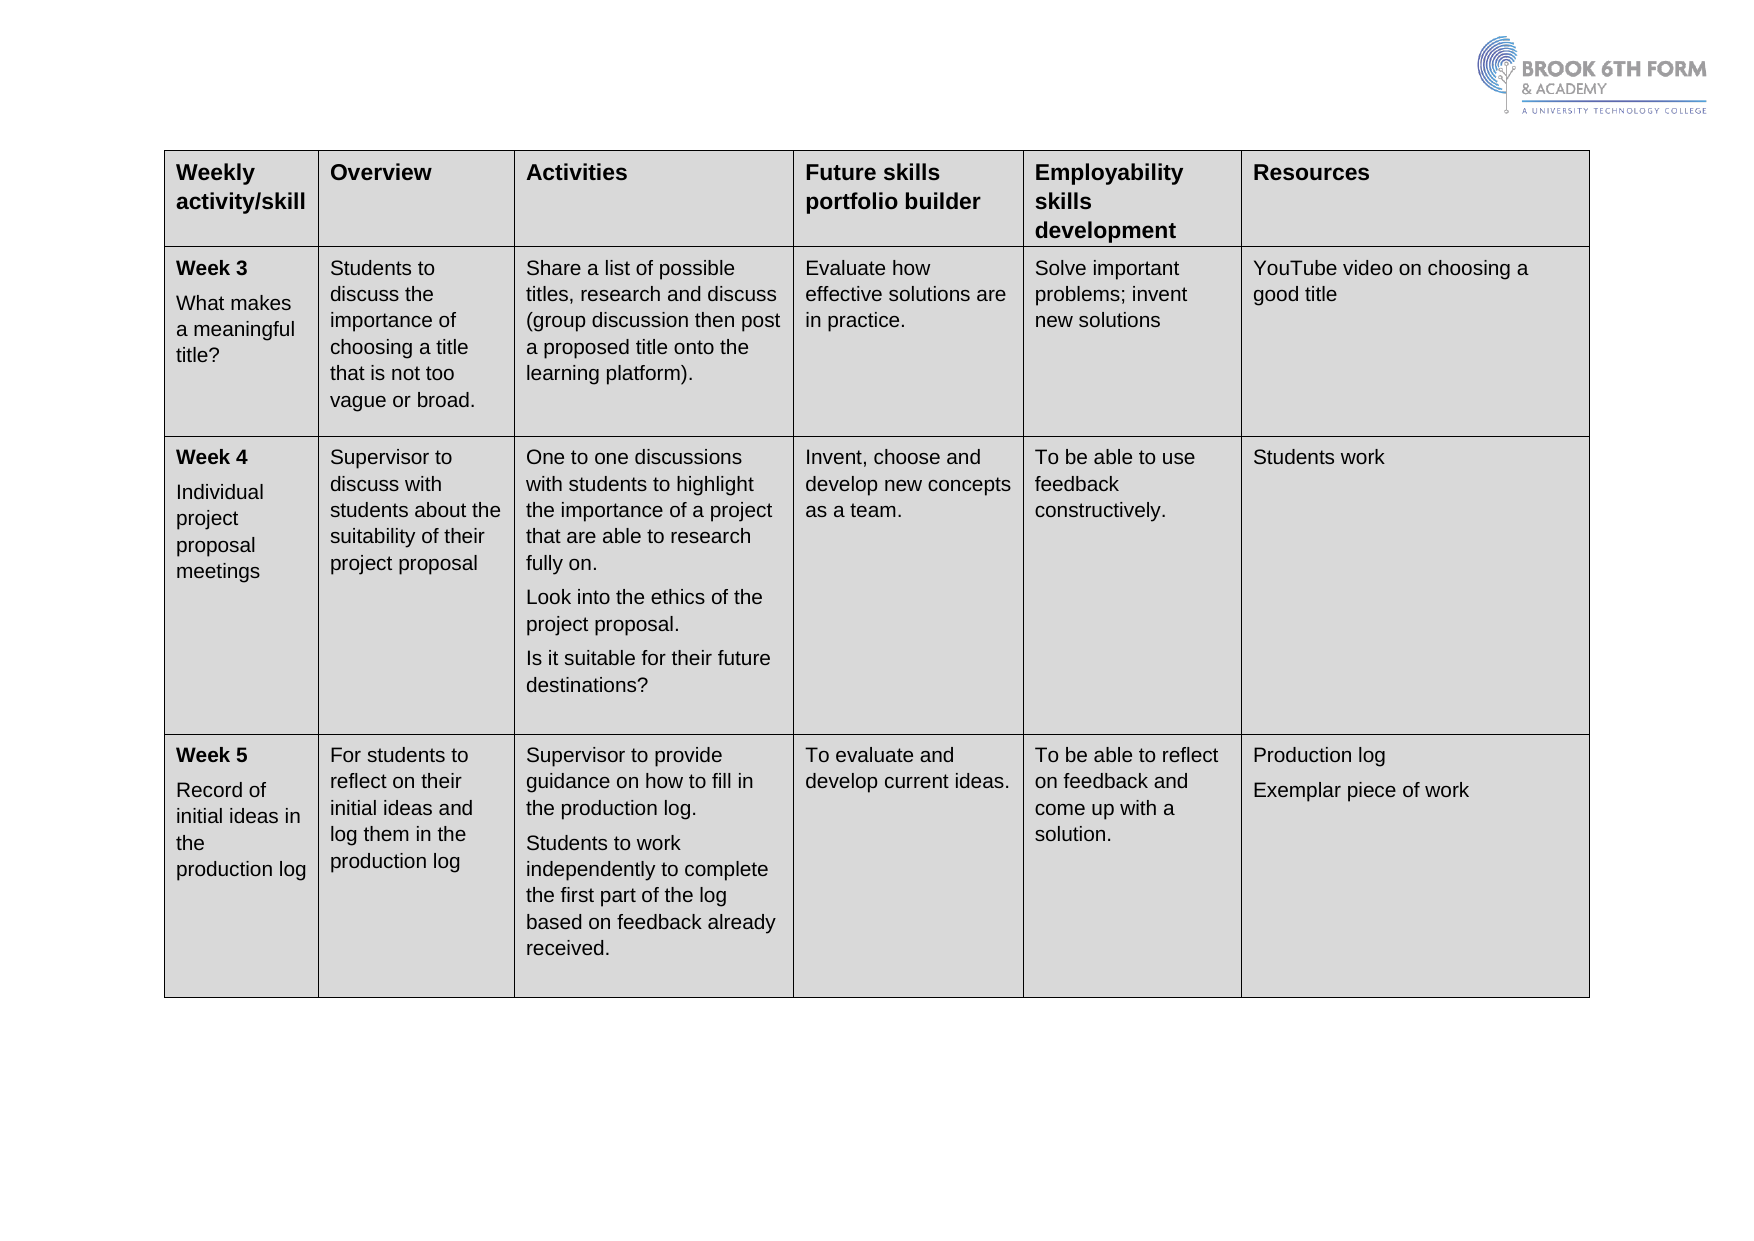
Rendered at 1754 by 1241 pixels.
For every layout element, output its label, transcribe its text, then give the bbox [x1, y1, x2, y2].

table_cell To evaluate and develop current ideas. [794, 735, 1023, 997]
table_cell One to one discussions with students to highlight the importance of a project that are able to research fully on. Look into the ethics of the project proposal. Is it suitable for their future destinations? [515, 437, 793, 734]
table_cell Evaluate how effective solutions are in practice. [794, 247, 1023, 436]
table_cell Solve important problems; invent new solutions [1024, 247, 1241, 436]
table_cell Students work [1242, 437, 1589, 734]
table_cell Week 5 Record of initial ideas in the production log [165, 735, 318, 997]
table_cell YouTube video on choosing a good title [1242, 247, 1589, 436]
table_cell Week 3 What makes a meaningful title? [165, 247, 318, 436]
table_header Activities [515, 151, 793, 246]
table_header Resources [1242, 151, 1589, 246]
table_cell To be able to reflect on feedback and come up with a solution. [1024, 735, 1241, 997]
table_header Overview [319, 151, 514, 246]
table_cell Production log Exemplar piece of work [1242, 735, 1589, 997]
table_cell Supervisor to discuss with students about the suitability of their project proposal [319, 437, 514, 734]
table_cell Share a list of possible titles, research and discuss (group discussion then post a proposed title onto the learning platform). [515, 247, 793, 436]
table_cell Invent, choose and develop new concepts as a team. [794, 437, 1023, 734]
table_cell Supervisor to provide guidance on how to fill in the production log. Students to work independently to complete the first part of the log based on feedback already received. [515, 735, 793, 997]
table_cell To be able to use feedback constructively. [1024, 437, 1241, 734]
picture [1463, 18, 1720, 131]
table_cell Students to discuss the importance of choosing a title that is not too vague or broad. [319, 247, 514, 436]
table_header Weekly activity/skill [165, 151, 318, 246]
table_header Employability skills development [1024, 151, 1241, 246]
table_cell For students to reflect on their initial ideas and log them in the production log [319, 735, 514, 997]
table_cell Week 4 Individual project proposal meetings [165, 437, 318, 734]
table_header Future skills portfolio builder [794, 151, 1023, 246]
